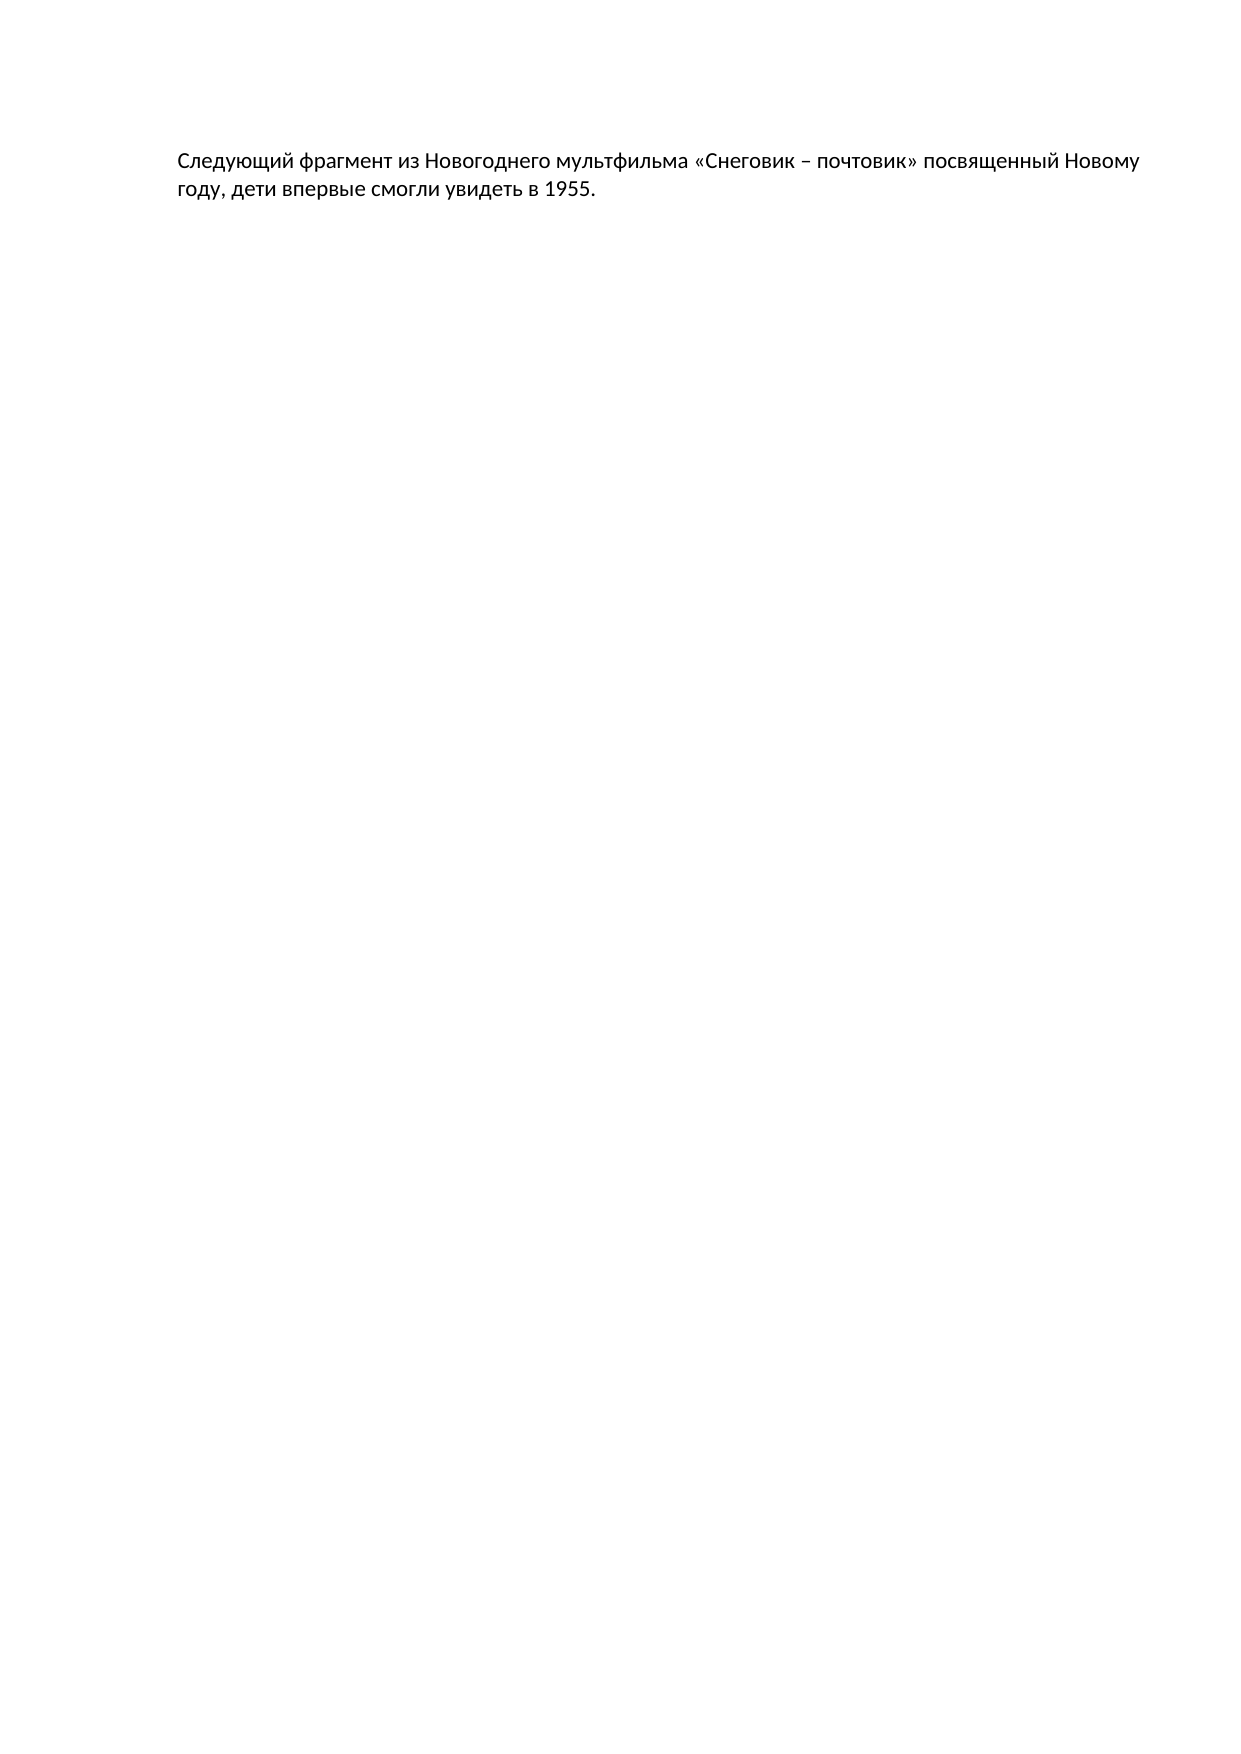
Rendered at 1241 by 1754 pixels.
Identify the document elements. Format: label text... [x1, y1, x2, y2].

text Следующий фрагмент из Новогоднего мультфильма «Снеговик – почтовик» посвященный Новому году, дети впервые смогли увидеть в 1955. [177, 146, 1152, 230]
